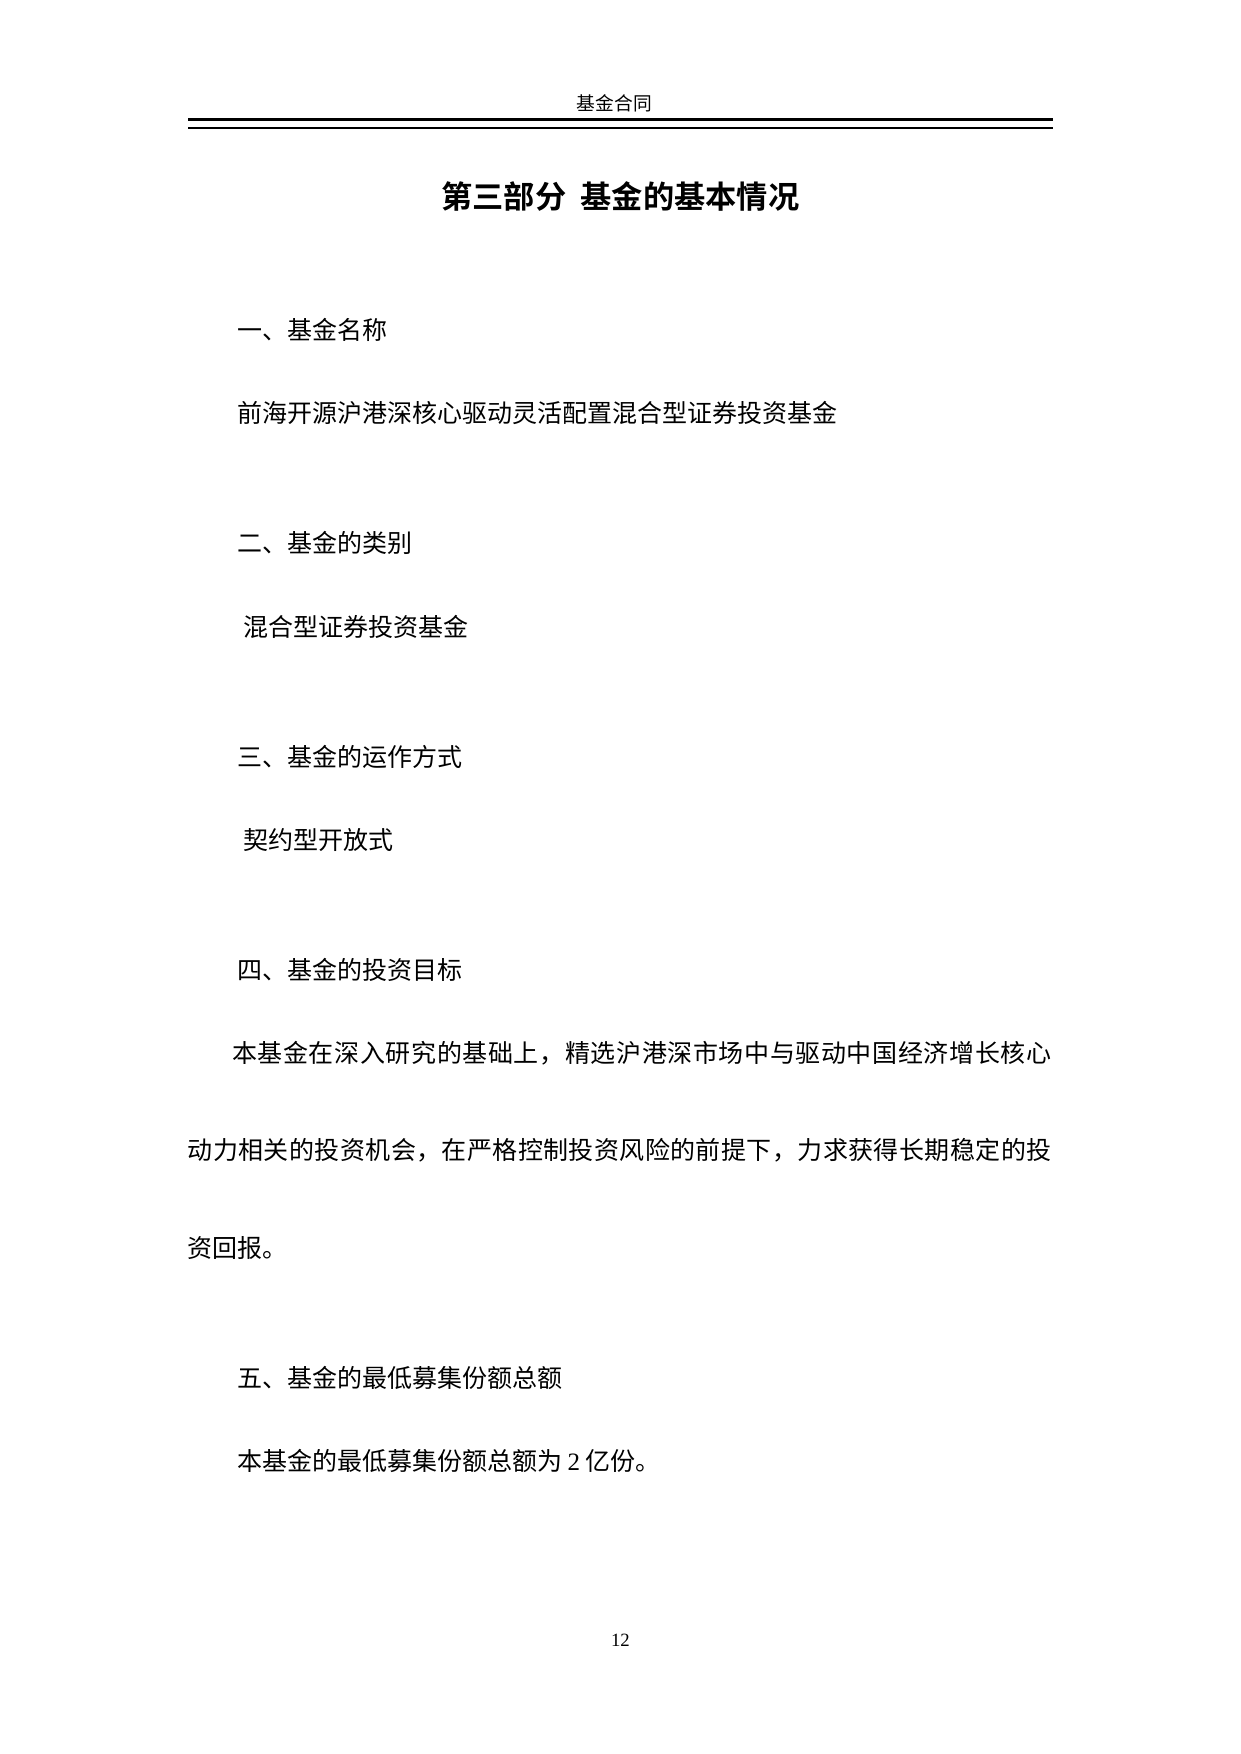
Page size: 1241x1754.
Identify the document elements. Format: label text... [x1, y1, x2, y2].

text 前海开源沪港深核心驱动灵活配置混合型证券投资基金 [187, 379, 1053, 444]
text 三、基金的运作方式 [187, 723, 1053, 788]
text 二、基金的类别 [187, 509, 1053, 574]
text 一、基金名称 [187, 296, 1053, 361]
text 四、基金的投资目标 [187, 936, 1053, 1001]
subtitle 第三部分 基金的基本情况 [187, 162, 1053, 227]
text 五、基金的最低募集份额总额 [187, 1344, 1053, 1409]
text 混合型证券投资基金 [244, 593, 1053, 658]
text 本基金在深入研究的基础上，精选沪港深市场中与驱动中国经济增长核心动力相关的投资机会，在严格控制投资风险的前提下，力求获得长期稳定的投资回报。 [187, 1019, 1053, 1279]
text 契约型开放式 [244, 806, 1053, 871]
text 本基金的最低募集份额总额为2亿份。 [187, 1427, 1053, 1492]
